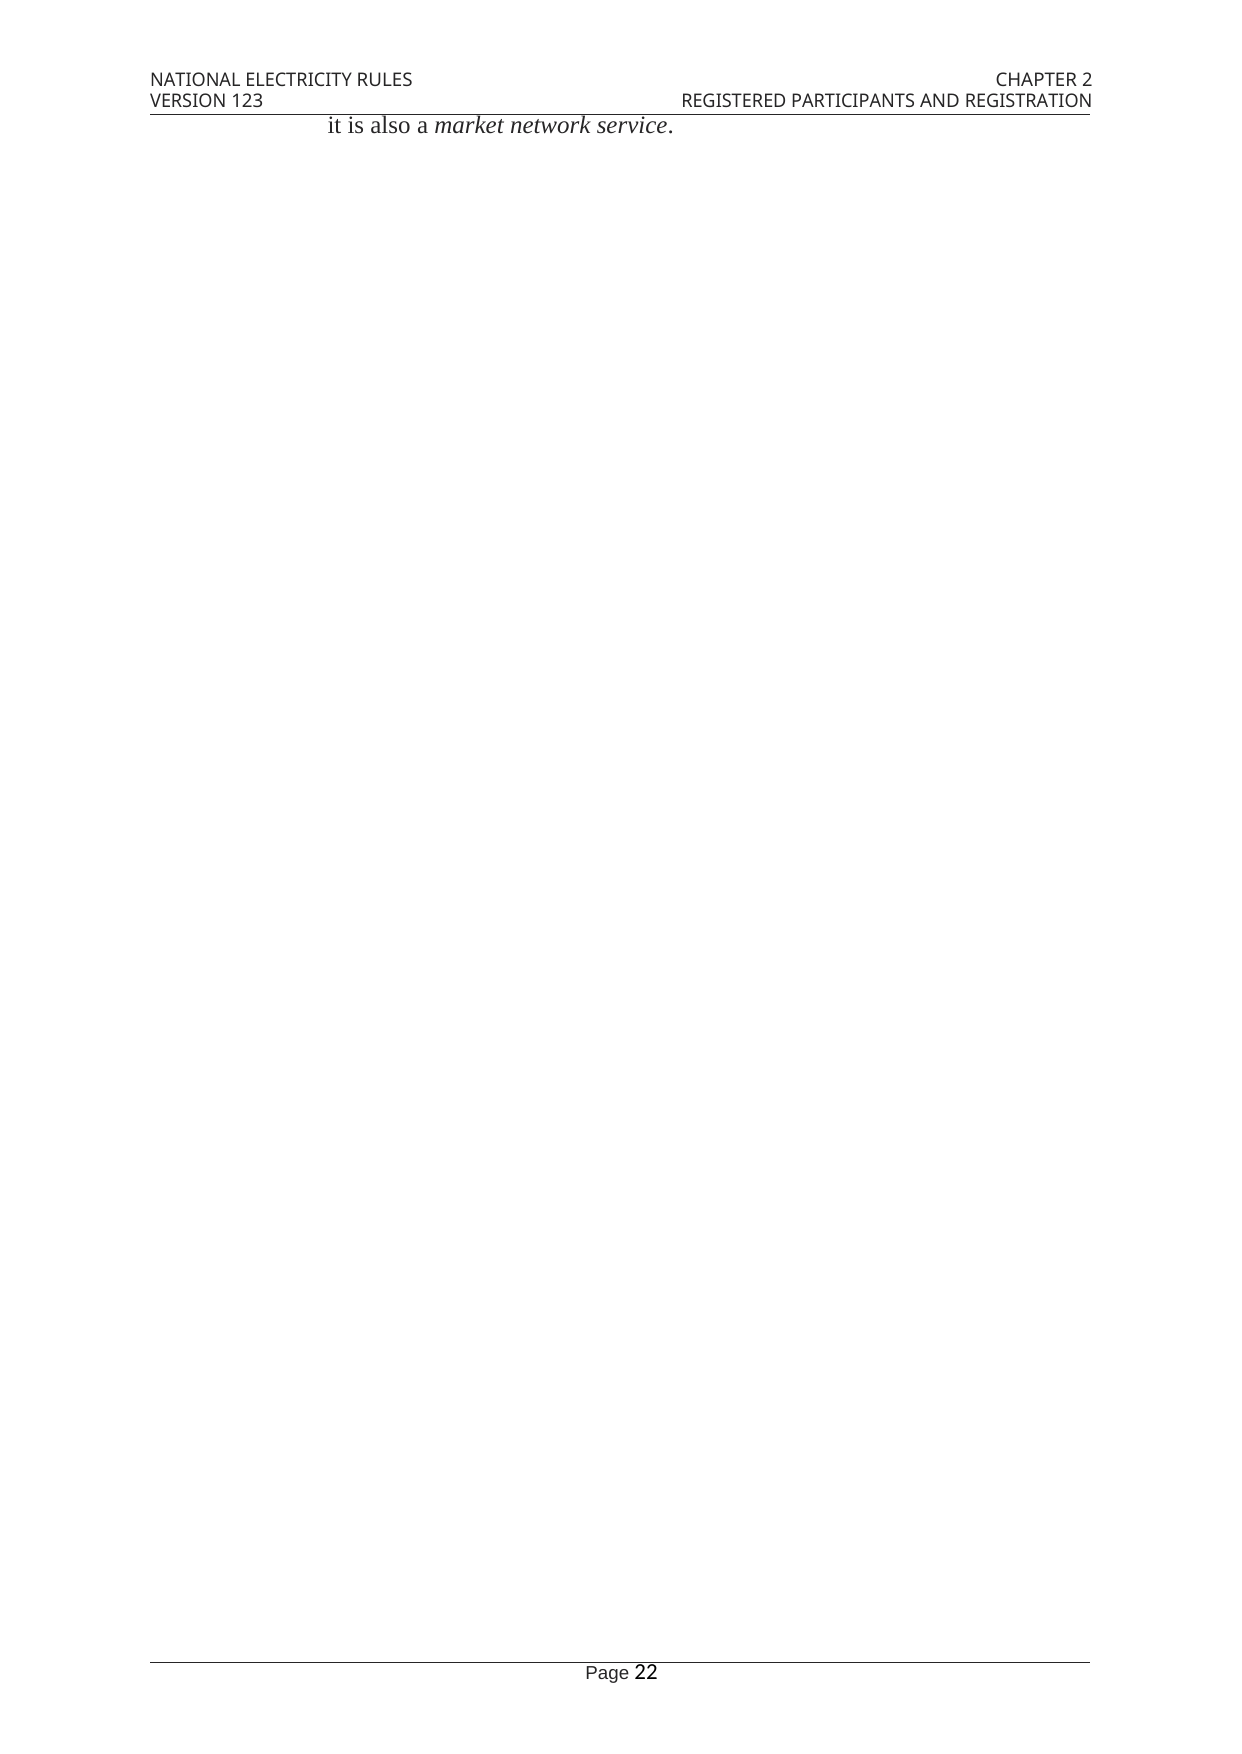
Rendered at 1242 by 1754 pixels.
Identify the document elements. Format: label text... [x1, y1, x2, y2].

text it is also a market network service. [327, 112, 1106, 138]
